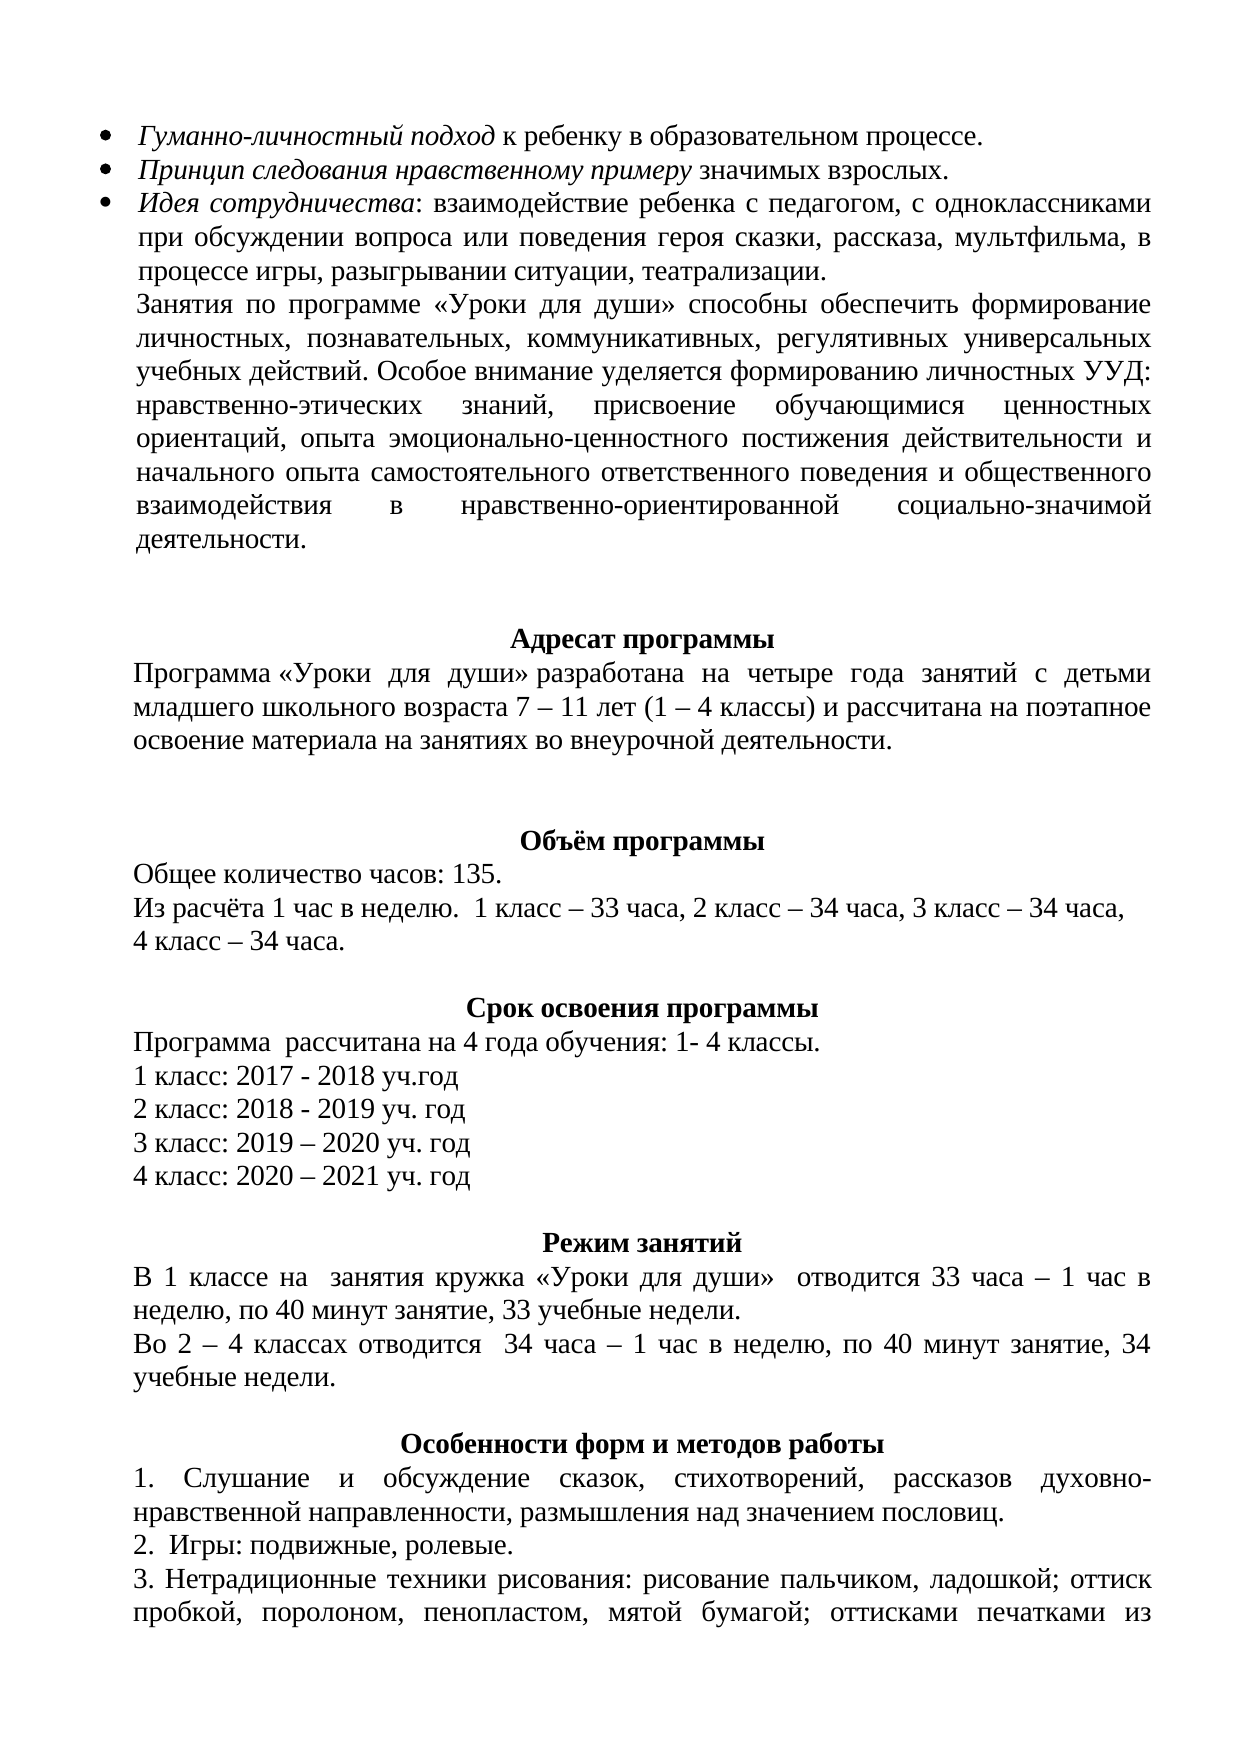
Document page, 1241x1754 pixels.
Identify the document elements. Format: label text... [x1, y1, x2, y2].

text Режим занятий [133, 1225, 1152, 1259]
text 2. Игры: подвижные, ролевые. [133, 1527, 1152, 1561]
text Срок освоения программы [133, 991, 1152, 1024]
text Объём программы [133, 823, 1152, 856]
text Общее количество часов: 135. [133, 856, 1152, 890]
text Программа рассчитана на 4 года обучения: 1- 4 классы. [133, 1024, 1152, 1058]
list Идея сотрудничества: взаимодействие ребенка с педагогом, с одноклассниками при обсуждении вопроса или поведения героя сказки, рассказа, мультфильма, в процессе игры, разыгрывании ситуации, театрализации. [100, 185, 1152, 286]
text 3 класс: 2019 – 2020 уч. год [133, 1125, 1152, 1158]
text Занятия по программе «Уроки для души» способны обеспечить формирование личностных, познавательных, коммуникативных, регулятивных универсальных учебных действий. Особое внимание уделяется формированию личностных УУД: нравственно-этических знаний, присвоение обучающимися ценностных ориентаций, опыта эмоционально-ценностного постижения действительности и начального опыта самостоятельного ответственного поведения и общественного взаимодействия в нравственно-ориентированной социально-значимой деятельности. [136, 286, 1152, 554]
text 4 класс – 34 часа. [133, 923, 1152, 957]
text 2 класс: 2018 - 2019 уч. год [133, 1091, 1152, 1125]
text В 1 классе на занятия кружка «Уроки для души» отводится 33 часа – 1 час в неделю, по 40 минут занятие, 33 учебные недели. [133, 1259, 1152, 1326]
list Гуманно-личностный подход к ребенку в образовательном процессе. [100, 118, 1152, 152]
list Принцип следования нравственному примеру значимых взрослых. [100, 152, 1152, 185]
text Особенности форм и методов работы [133, 1427, 1152, 1460]
text Адресат программы [133, 622, 1152, 655]
text 1. Слушание и обсуждение сказок, стихотворений, рассказов духовно-нравственной направленности, размышления над значением пословиц. [133, 1460, 1152, 1527]
text Программа «Уроки для души» разработана на четыре года занятий с детьми младшего школьного возраста 7 – 11 лет (1 – 4 классы) и рассчитана на поэтапное освоение материала на занятиях во внеурочной деятельности. [133, 655, 1152, 756]
text 4 класс: 2020 – 2021 уч. год [133, 1158, 1152, 1192]
text Из расчёта 1 час в неделю. 1 класс – 33 часа, 2 класс – 34 часа, 3 класс – 34 часа, [133, 890, 1152, 923]
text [133, 1561, 1152, 1628]
text Во 2 – 4 классах отводится 34 часа – 1 час в неделю, по 40 минут занятие, 34 учебные недели. [133, 1326, 1152, 1393]
text 1 класс: 2017 - 2018 уч.год [133, 1058, 1152, 1091]
